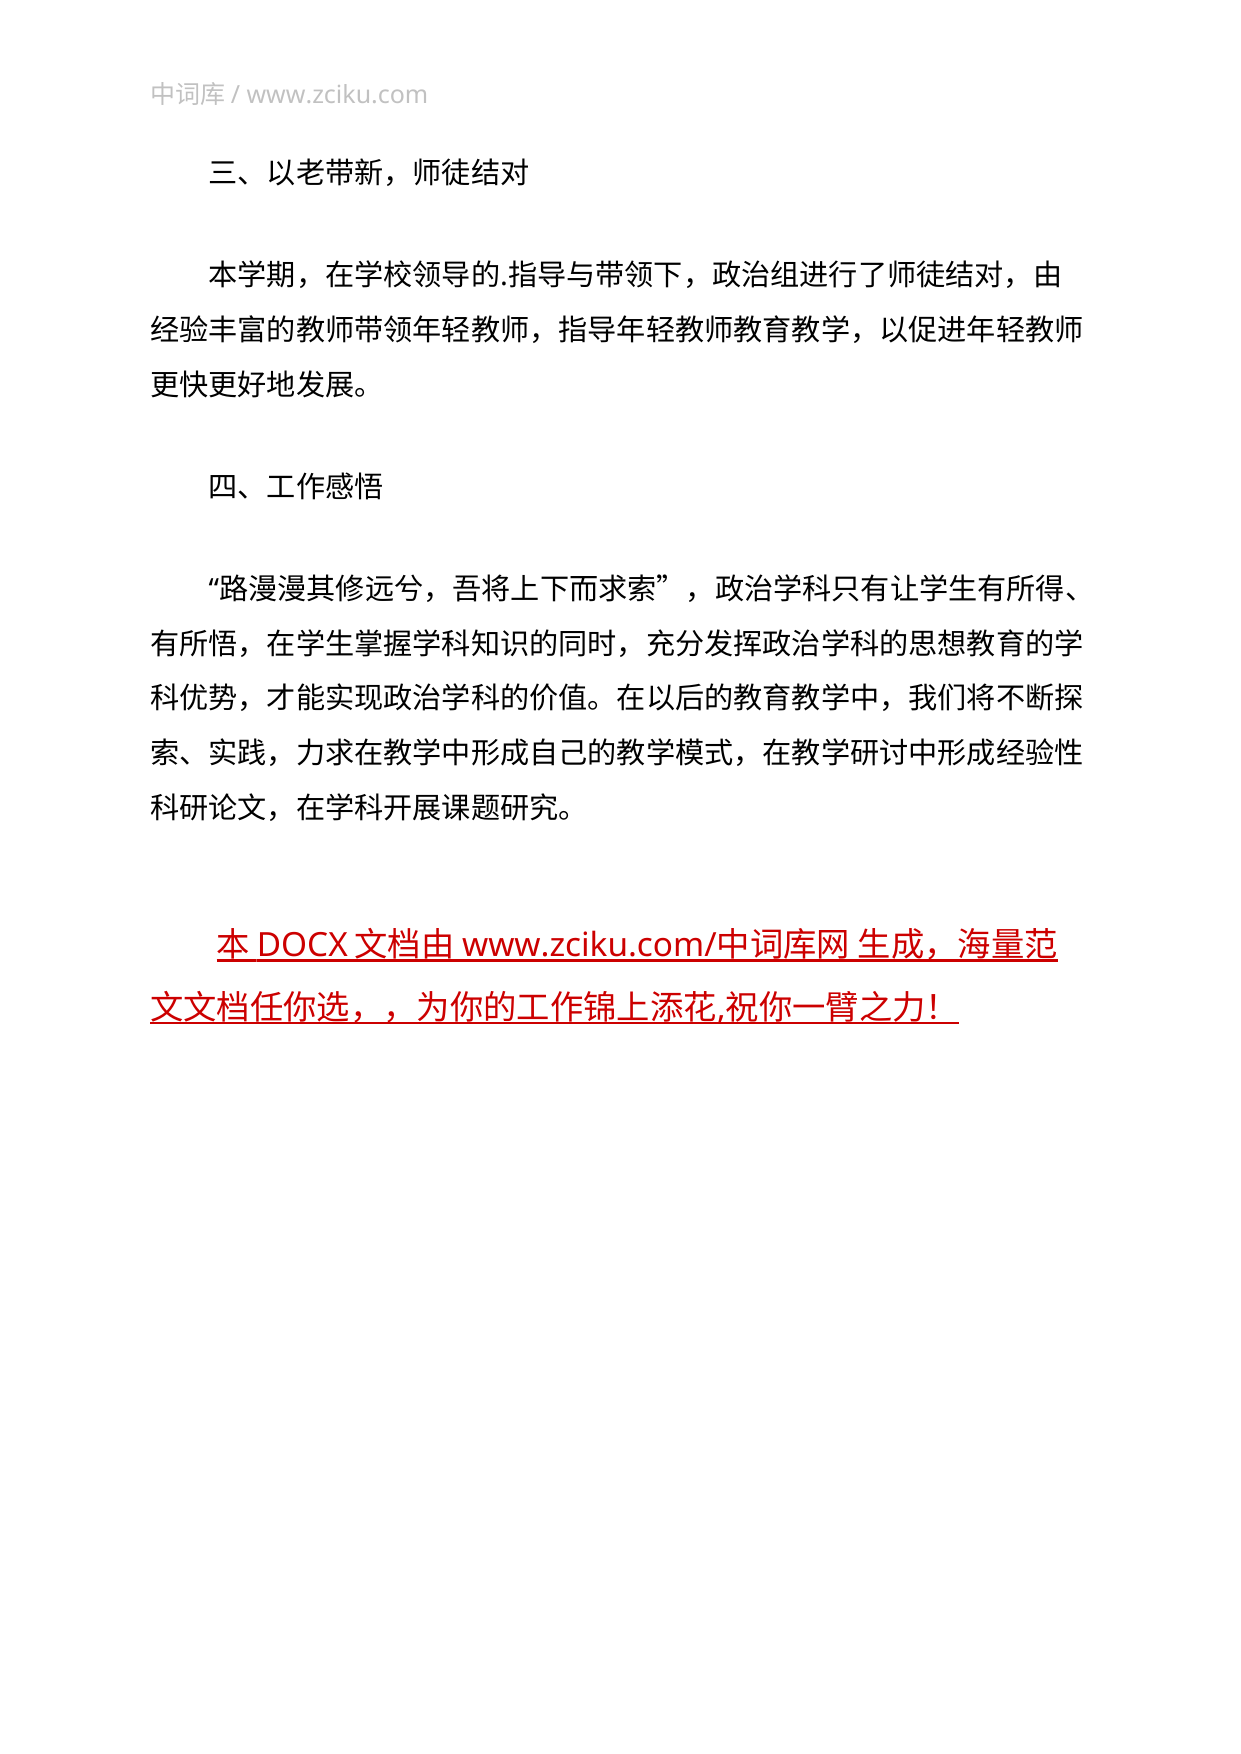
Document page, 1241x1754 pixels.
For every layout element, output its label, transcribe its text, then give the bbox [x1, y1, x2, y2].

text 本学期，在学校领导的.指导与带领下，政治组进行了师徒结对，由经验丰富的教师带领年轻教师，指导年轻教师教育教学，以促进年轻教师更快更好地发展。 [150, 252, 1090, 404]
text 三、以老带新，师徒结对 [150, 150, 1090, 192]
text 本DOCX文档由 www.zciku.com/中词库网 生成，海量范文文档任你选，，为你的工作锦上添花,祝你一臂之力！ [150, 918, 1090, 1029]
text “路漫漫其修远兮，吾将上下而求索”，政治学科只有让学生有所得、有所悟，在学生掌握学科知识的同时，充分发挥政治学科的思想教育的学科优势，才能实现政治学科的价值。在以后的教育教学中，我们将不断探索、实践，力求在教学中形成自己的教学模式，在教学研讨中形成经验性科研论文，在学科开展课题研究。 [150, 565, 1090, 827]
text 四、工作感悟 [150, 463, 1090, 506]
